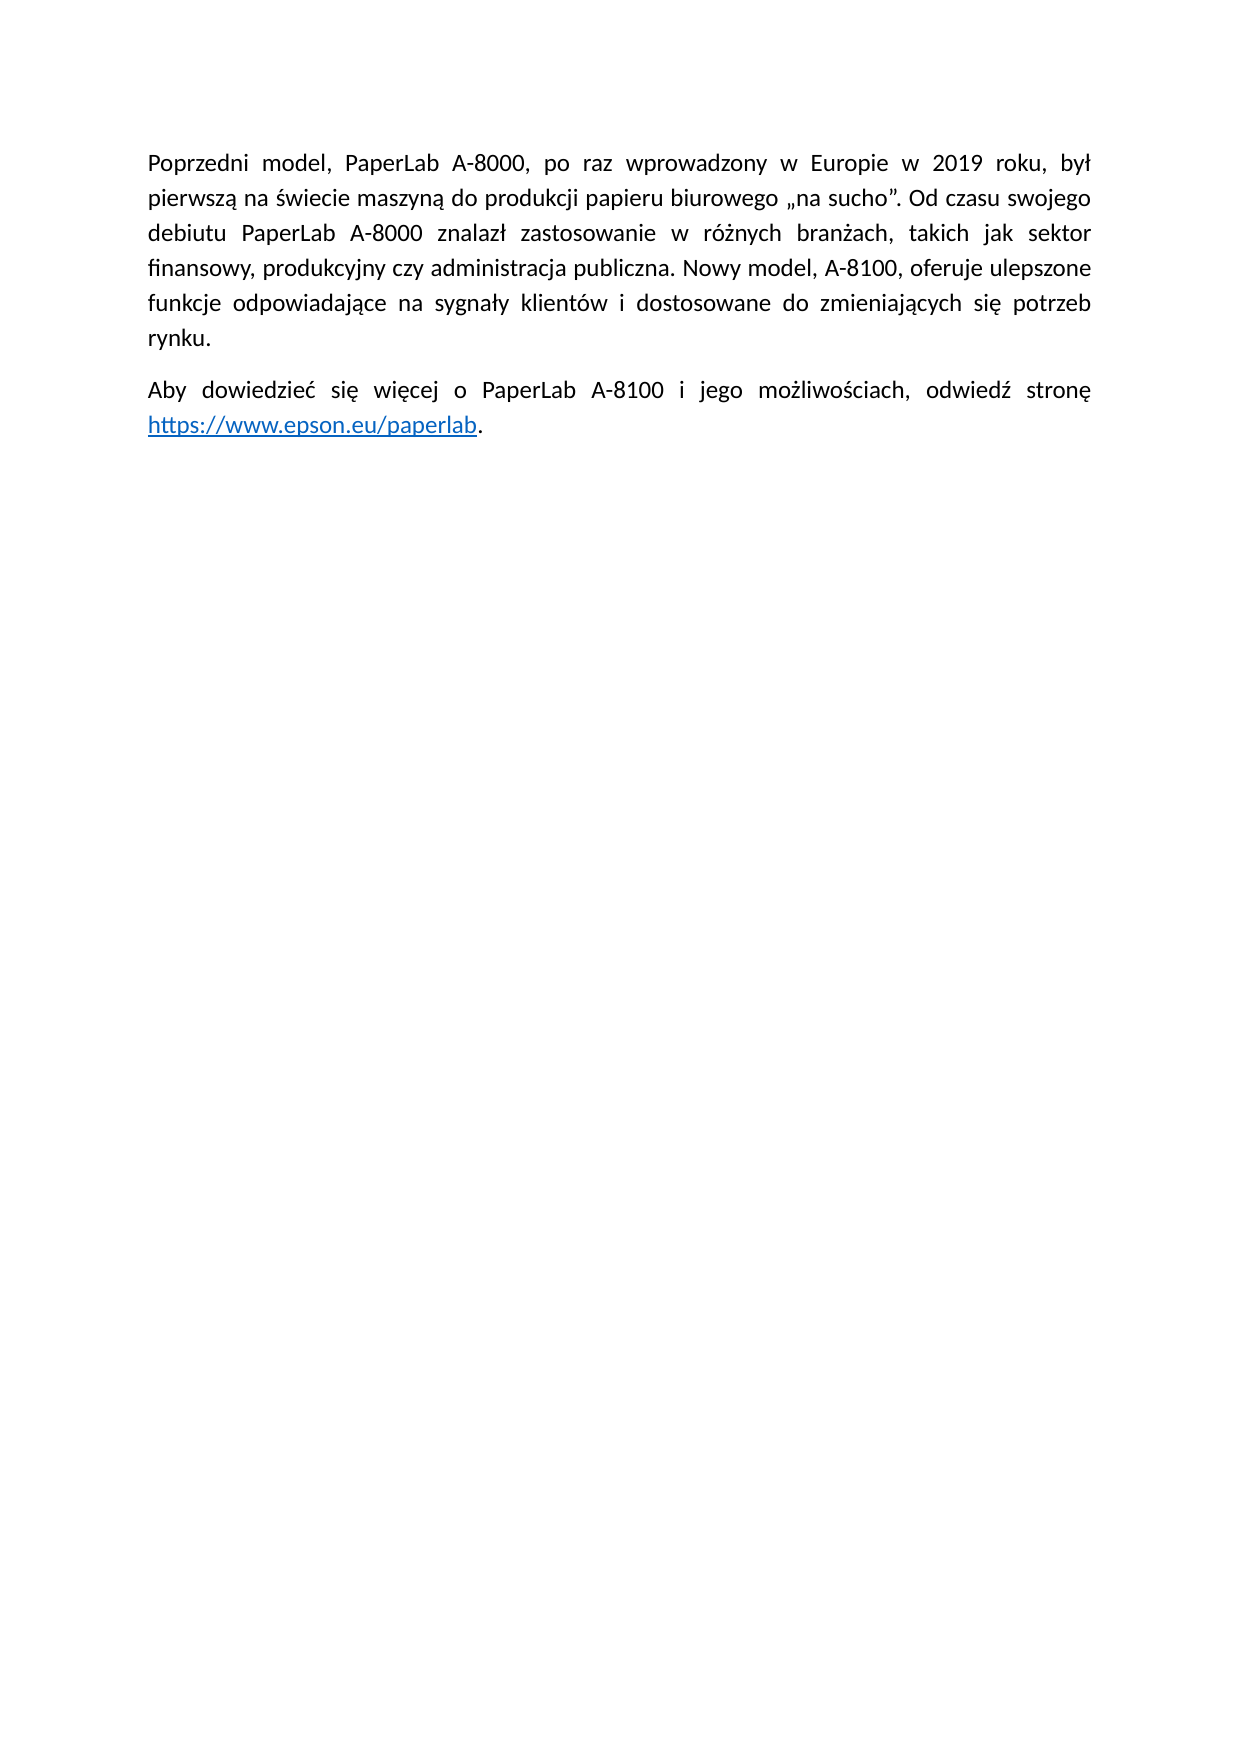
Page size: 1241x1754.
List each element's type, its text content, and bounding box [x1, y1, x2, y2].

text Aby dowiedzieć się więcej o PaperLab A-8100 i jego możliwościach, odwiedź stronę https://www.epson.eu/paperlab. [148, 374, 1093, 440]
text Poprzedni model, PaperLab A-8000, po raz wprowadzony w Europie w 2019 roku, był pierwszą na świecie maszyną do produkcji papieru biurowego „na sucho”. Od czasu swojego debiutu PaperLab A-8000 znalazł zastosowanie w różnych branżach, takich jak sektor finansowy, produkcyjny czy administracja publiczna. Nowy model, A-8100, oferuje ulepszone funkcje odpowiadające na sygnały klientów i dostosowane do zmieniających się potrzeb rynku. [148, 148, 1093, 353]
